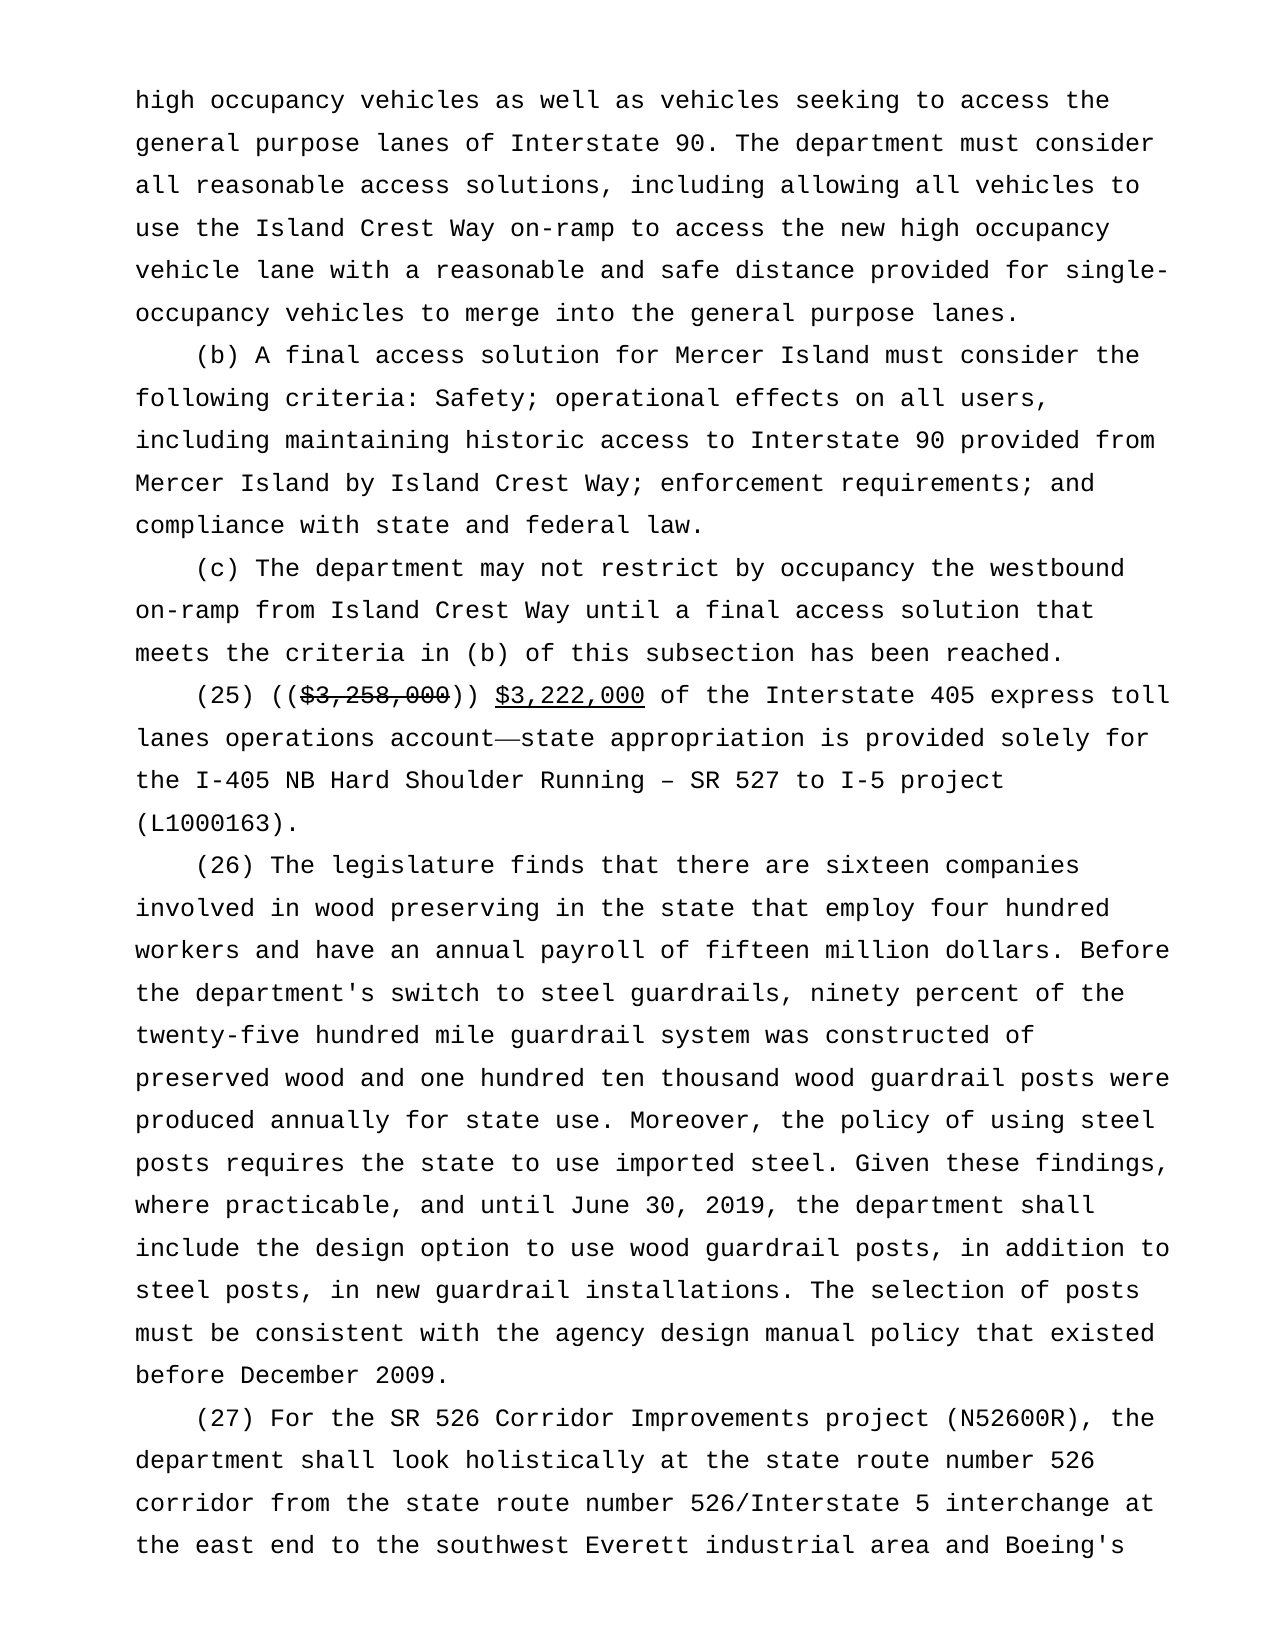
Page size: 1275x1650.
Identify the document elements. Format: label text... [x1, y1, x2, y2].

text (26) The legislature finds that there are sixteen companies involved in wood preserving in the state that employ four hundred workers and have an annual payroll of fifteen million dollars. Before the department's switch to steel guardrails, ninety percent of the twenty-five hundred mile guardrail system was constructed of preserved wood and one hundred ten thousand wood guardrail posts were produced annually for state use. Moreover, the policy of using steel posts requires the state to use imported steel. Given these findings, where practicable, and until June 30, 2019, the department shall include the design option to use wood guardrail posts, in addition to steel posts, in new guardrail installations. The selection of posts must be consistent with the agency design manual policy that existed before December 2009. [135, 840, 1170, 1392]
text (b) A final access solution for Mercer Island must consider the following criteria: Safety; operational effects on all users, including maintaining historic access to Interstate 90 provided from Mercer Island by Island Crest Way; enforcement requirements; and compliance with state and federal law. [135, 330, 1170, 542]
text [135, 1392, 1170, 1562]
text (25) (($3,258,000)) $3,222,000 of the Interstate 405 express toll lanes operations account—state appropriation is provided solely for the I-405 NB Hard Shoulder Running – SR 527 to I-5 project (L1000163). [135, 670, 1170, 840]
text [135, 75, 1170, 330]
text (c) The department may not restrict by occupancy the westbound on-ramp from Island Crest Way until a final access solution that meets the criteria in (b) of this subsection has been reached. [135, 542, 1170, 670]
